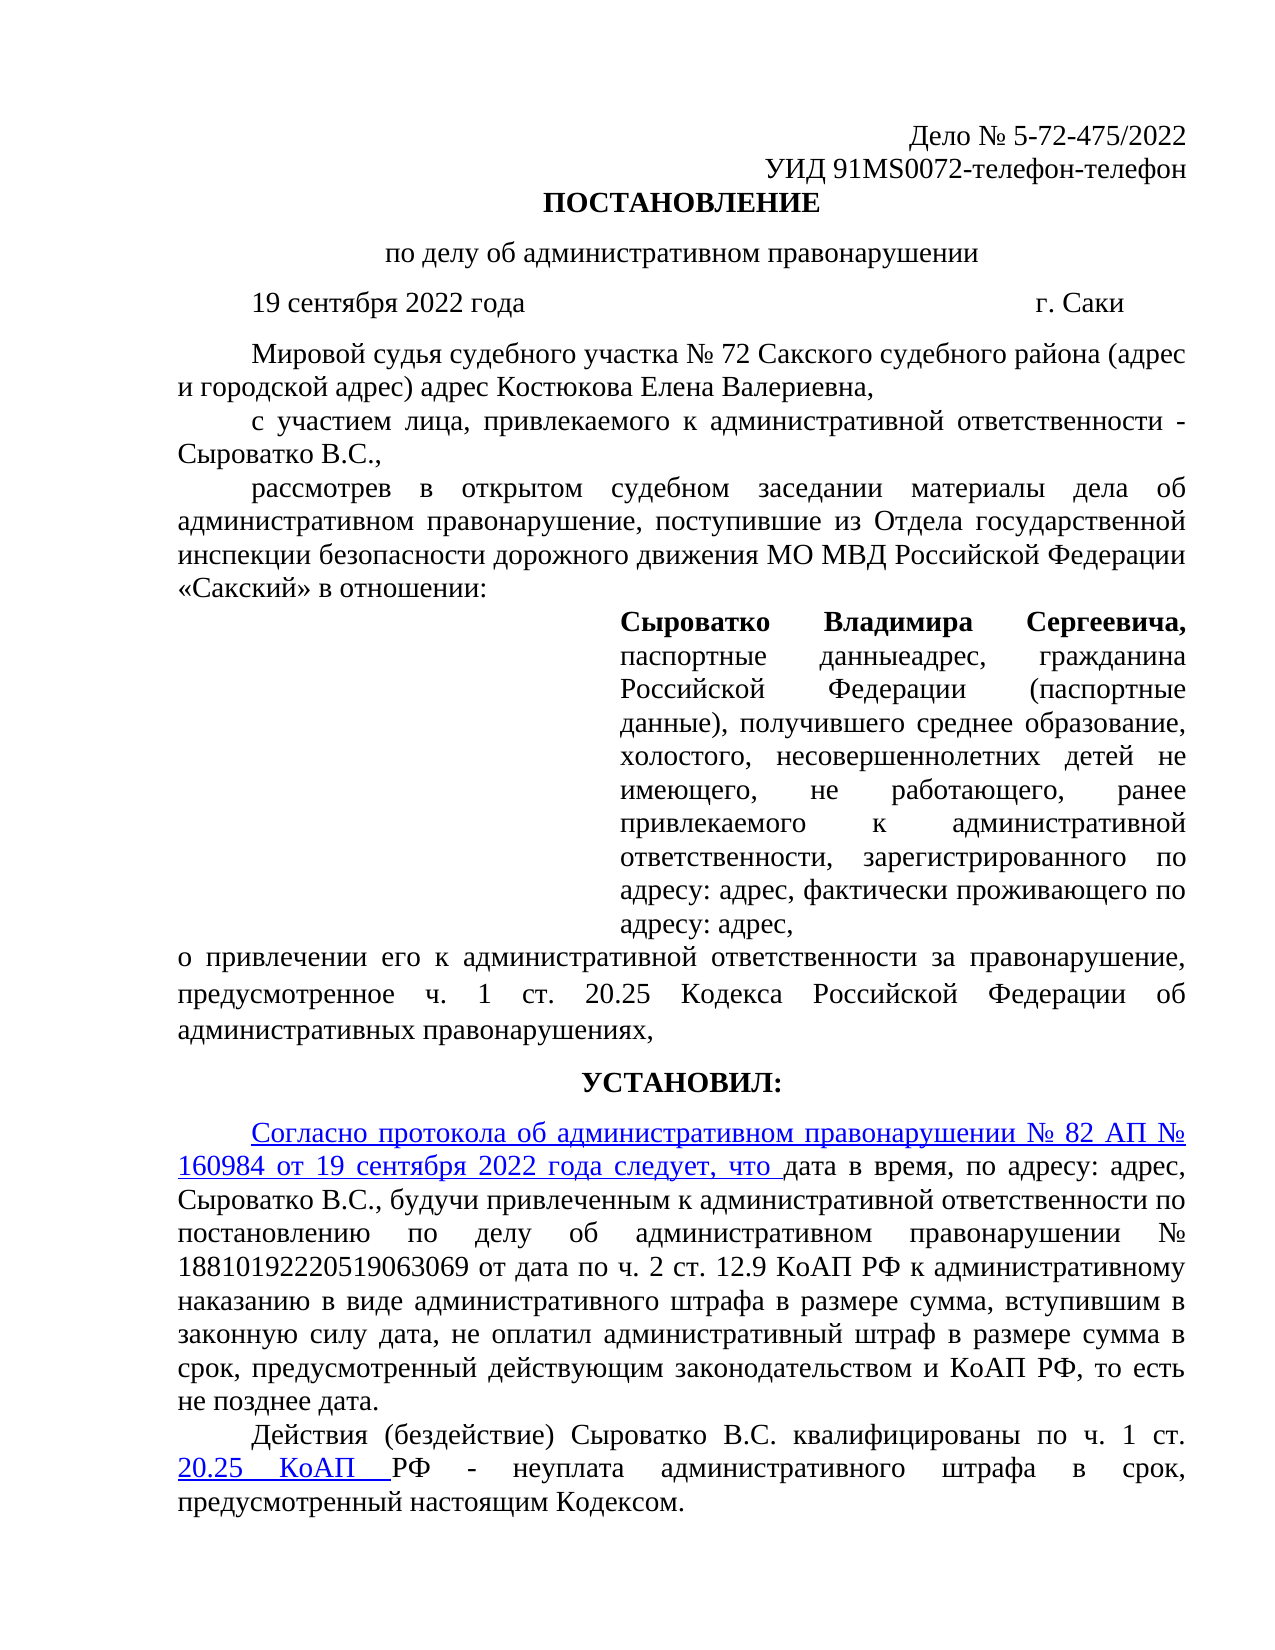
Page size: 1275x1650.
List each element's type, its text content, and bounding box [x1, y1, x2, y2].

text Мировой судья судебного участка № 72 Сакского судебного района (адрес и городской адрес) адрес Костюкова Елена Валериевна, [177, 336, 1186, 403]
text Согласно протокола об административном правонарушении № 82 АП № 160984 от 19 сентября 2022 года следует, что дата в время, по адресу: адрес, Сыроватко В.С., будучи привлеченным к административной ответственности по постановлению по делу об административном правонарушении № 18810192220519063069 от дата по ч. 2 ст. 12.9 КоАП РФ к административному наказанию в виде административного штрафа в размере сумма, вступившим в законную силу дата, не оплатил административный штраф в размере сумма в срок, предусмотренный действующим законодательством и КоАП РФ, то есть не позднее дата. [177, 1115, 1186, 1417]
text 19 сентября 2022 года г. Саки [177, 286, 1186, 319]
text Действия (бездействие) Сыроватко В.С. квалифицированы по ч. 1 ст. 20.25 КоАП РФ - неуплата административного штрафа в срок, предусмотренный настоящим Кодексом. [177, 1417, 1186, 1517]
text Дело № 5-72-475/2022 [177, 118, 1186, 152]
text с участием лица, привлекаемого к административной ответственности - Сыроватко В.С., [177, 403, 1186, 470]
text ПОСТАНОВЛЕНИЕ [177, 185, 1186, 219]
text УИД 91MS0072-телефон-телефон [177, 152, 1186, 185]
text по делу об административном правонарушении [177, 235, 1186, 269]
text УСТАНОВИЛ: [177, 1065, 1186, 1098]
text рассмотрев в открытом судебном заседании материалы дела об административном правонарушение, поступившие из Отдела государственной инспекции безопасности дорожного движения МО МВД Российской Федерации «Сакский» в отношении: [177, 470, 1186, 604]
text Сыроватко Владимира Сергеевича, паспортные данныеадрес, гражданина Российской Федерации (паспортные данные), получившего среднее образование, холостого, несовершеннолетних детей не имеющего, не работающего, ранее привлекаемого к административной ответственности, зарегистрированного по адресу: адрес, фактически проживающего по адресу: адрес, [620, 604, 1186, 939]
text о привлечении его к административной ответственности за правонарушение, предусмотренное ч. 1 ст. 20.25 Кодекса Российской Федерации об административных правонарушениях, [177, 939, 1186, 1045]
